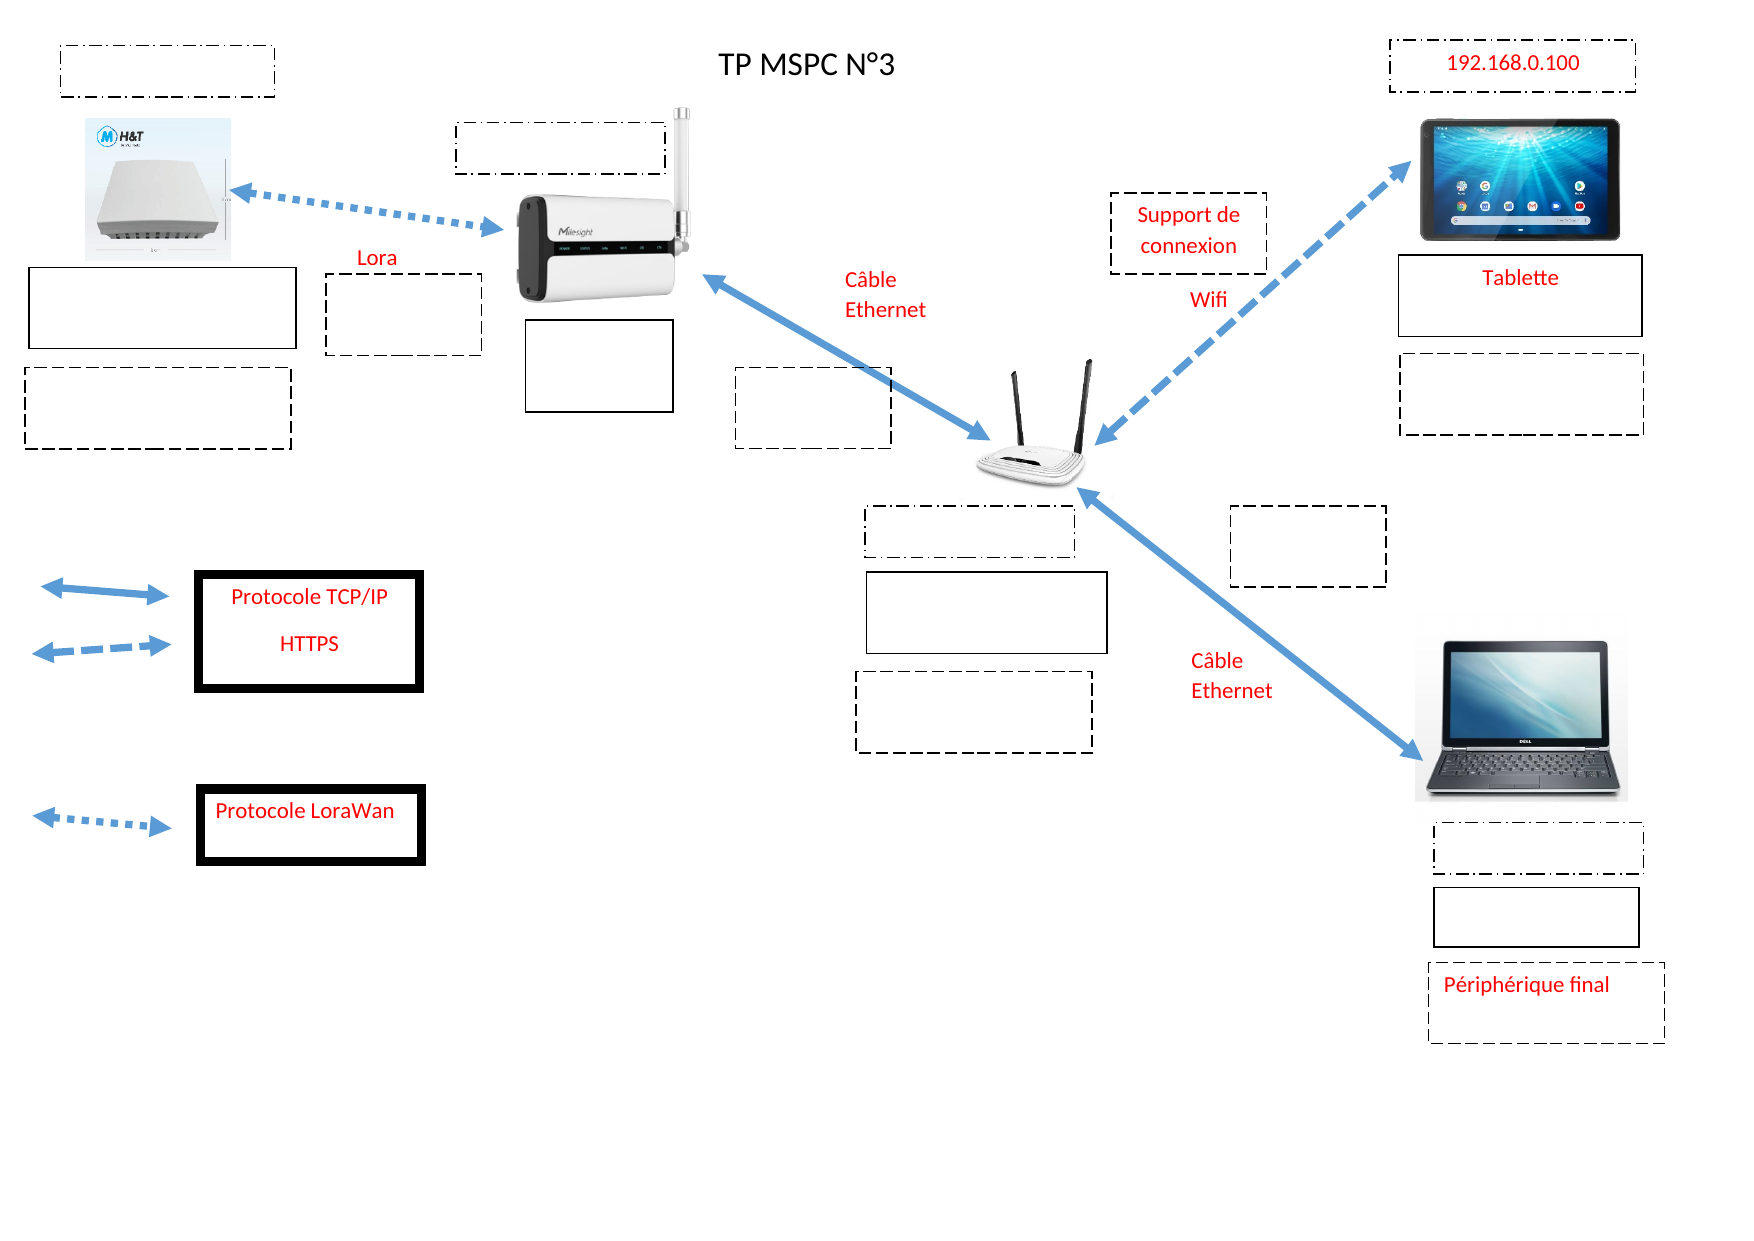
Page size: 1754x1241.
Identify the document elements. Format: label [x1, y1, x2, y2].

picture [1414, 612, 1629, 826]
picture [959, 346, 1115, 502]
picture [506, 90, 700, 313]
picture [1420, 117, 1621, 244]
picture [85, 118, 232, 261]
